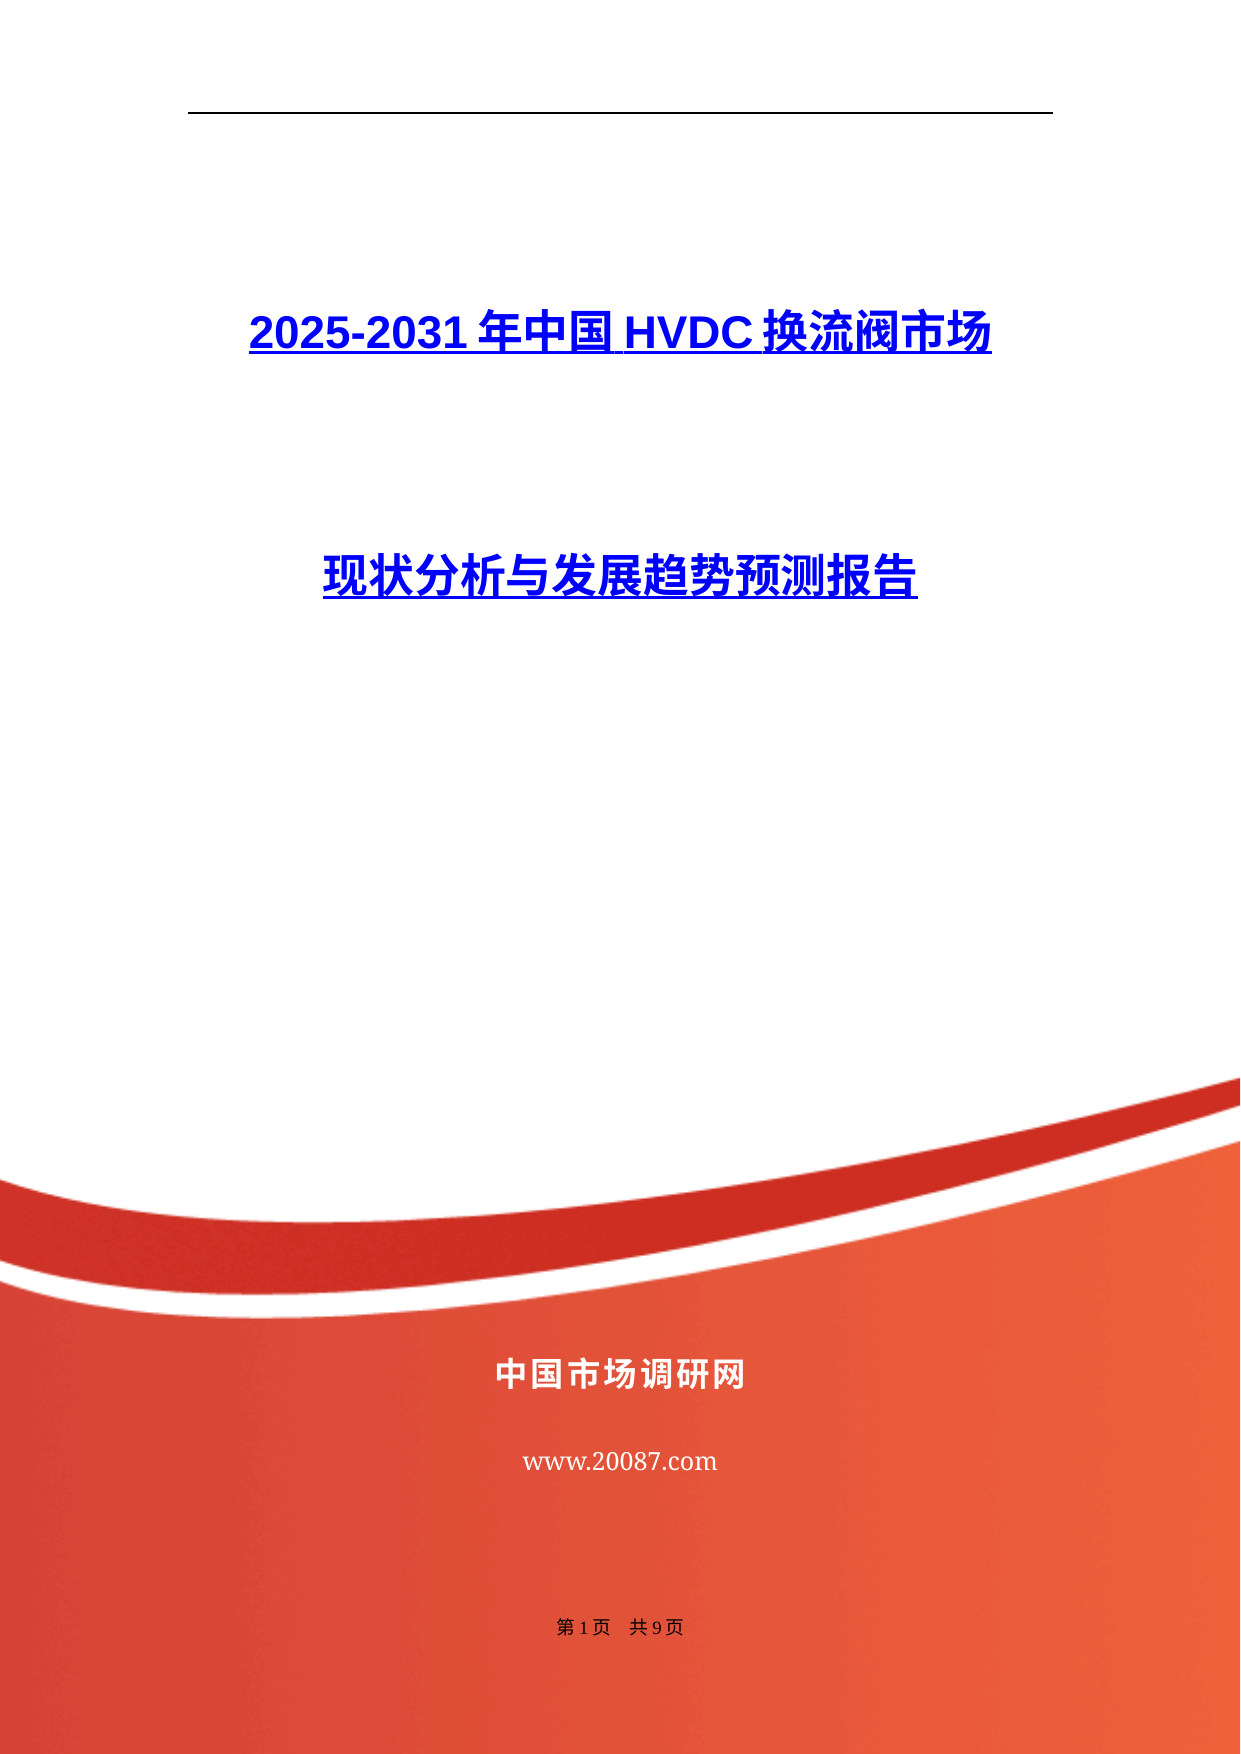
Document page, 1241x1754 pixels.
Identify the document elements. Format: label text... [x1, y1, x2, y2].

text www.20087.com [187, 1428, 1053, 1493]
subtitle 中国市场调研网 [187, 1339, 1053, 1404]
table_header 2025-2031年中国HVDC换流阀市场现状分析与发展趋势预测报告 [188, 207, 1053, 773]
picture [0, 1006, 1241, 1754]
